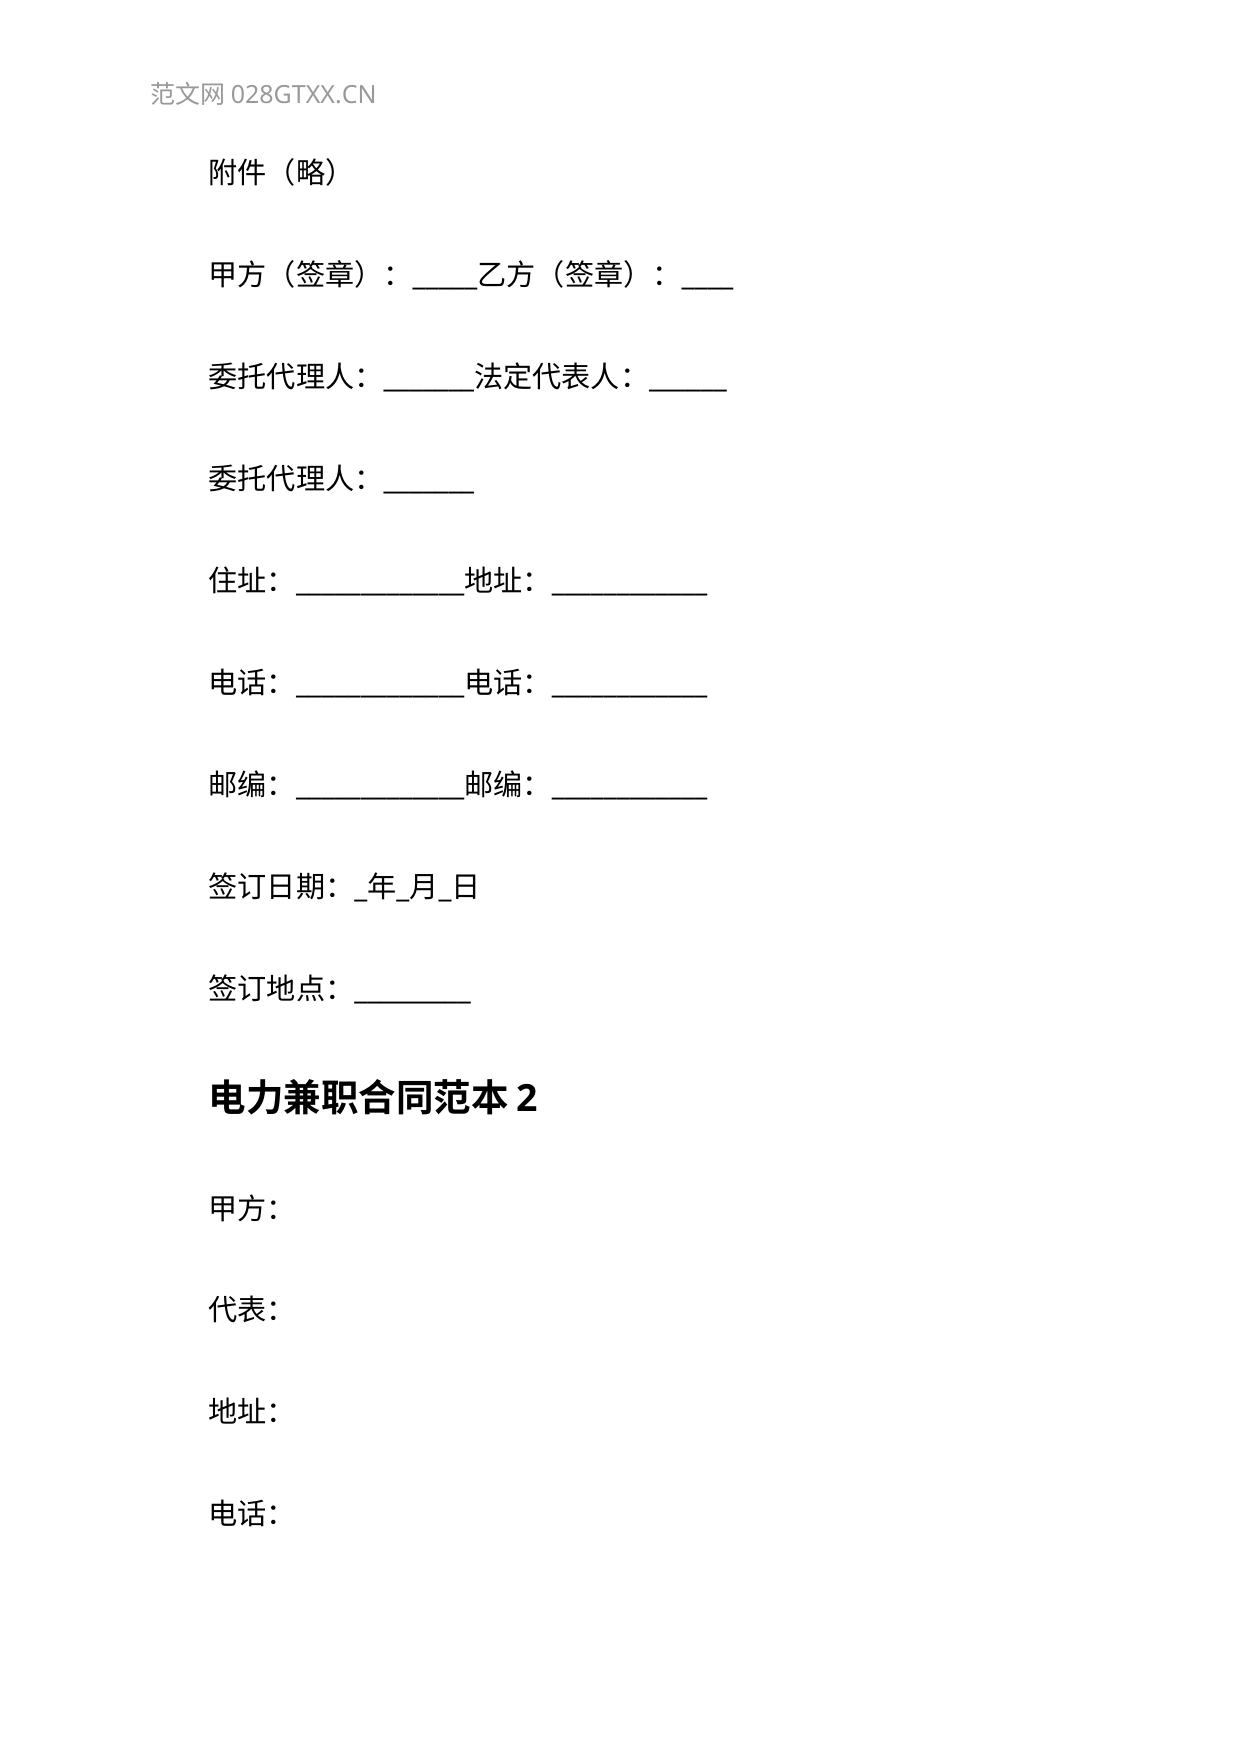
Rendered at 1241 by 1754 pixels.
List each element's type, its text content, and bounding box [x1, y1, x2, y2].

text 甲方： [150, 1185, 1090, 1227]
text 电力兼职合同范本2 [150, 1068, 1090, 1122]
text 附件（略） [150, 150, 1090, 192]
text 签订日期：_年_月_日 [150, 864, 1090, 906]
text 签订地点：_________ [150, 966, 1090, 1008]
text 电话： [150, 1491, 1090, 1533]
text 地址： [150, 1389, 1090, 1431]
text 住址：_____________地址：____________ [150, 558, 1090, 600]
text 邮编：_____________邮编：____________ [150, 762, 1090, 804]
text 代表： [150, 1287, 1090, 1329]
text 甲方（签章）：_____乙方（签章）：____ [150, 252, 1090, 294]
text 委托代理人：_______ [150, 456, 1090, 498]
text 委托代理人：_______法定代表人：______ [150, 354, 1090, 396]
text 电话：_____________电话：____________ [150, 660, 1090, 702]
